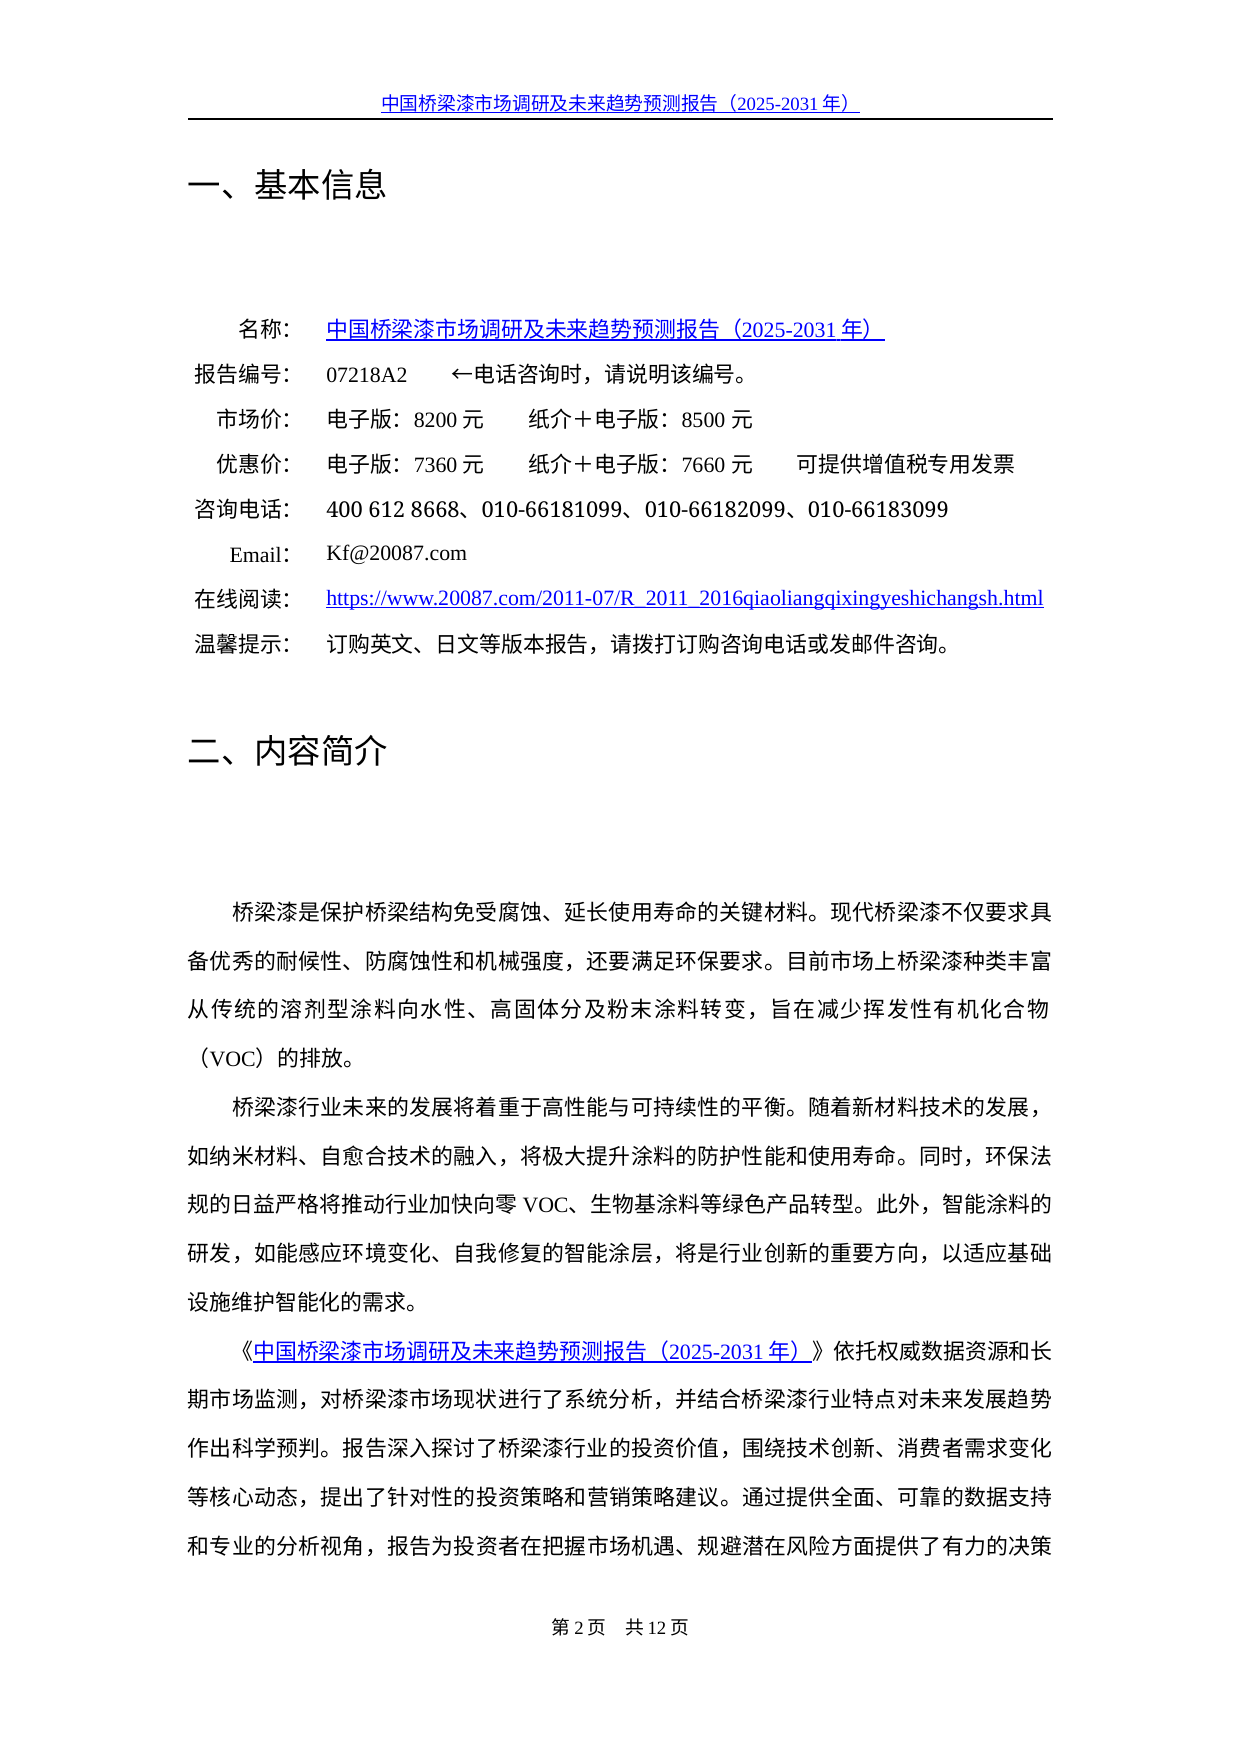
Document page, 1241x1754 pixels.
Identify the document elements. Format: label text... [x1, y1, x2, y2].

table_cell 电子版：7360 元 纸介＋电子版：7660 元 可提供增值税专用发票 [315, 447, 1073, 492]
table_cell 订购英文、日文等版本报告，请拨打订购咨询电话或发邮件咨询。 [315, 627, 1073, 672]
table_header 中国桥梁漆市场调研及未来趋势预测报告（2025-2031年） [315, 312, 1073, 357]
table_cell 报告编号： [167, 357, 315, 402]
table_cell 电子版：8200 元 纸介＋电子版：8500 元 [315, 402, 1073, 447]
table_cell Email： [167, 537, 315, 582]
table_cell Kf@20087.com [315, 537, 1073, 582]
title 二、内容简介 [187, 717, 1053, 782]
table_cell 400 612 8668、010-66181099、010-66182099、010-66183099 [315, 492, 1073, 537]
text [187, 894, 1053, 1561]
table_cell 咨询电话： [167, 492, 315, 537]
title 一、基本信息 [187, 150, 1053, 215]
table_cell 市场价： [167, 402, 315, 447]
table_cell 在线阅读： [167, 582, 315, 627]
table_cell 温馨提示： [167, 627, 315, 672]
table_cell 07218A2 ←电话咨询时，请说明该编号。 [315, 357, 1073, 402]
table_cell 优惠价： [167, 447, 315, 492]
table_header 名称： [167, 312, 315, 357]
table_cell [315, 582, 1073, 627]
